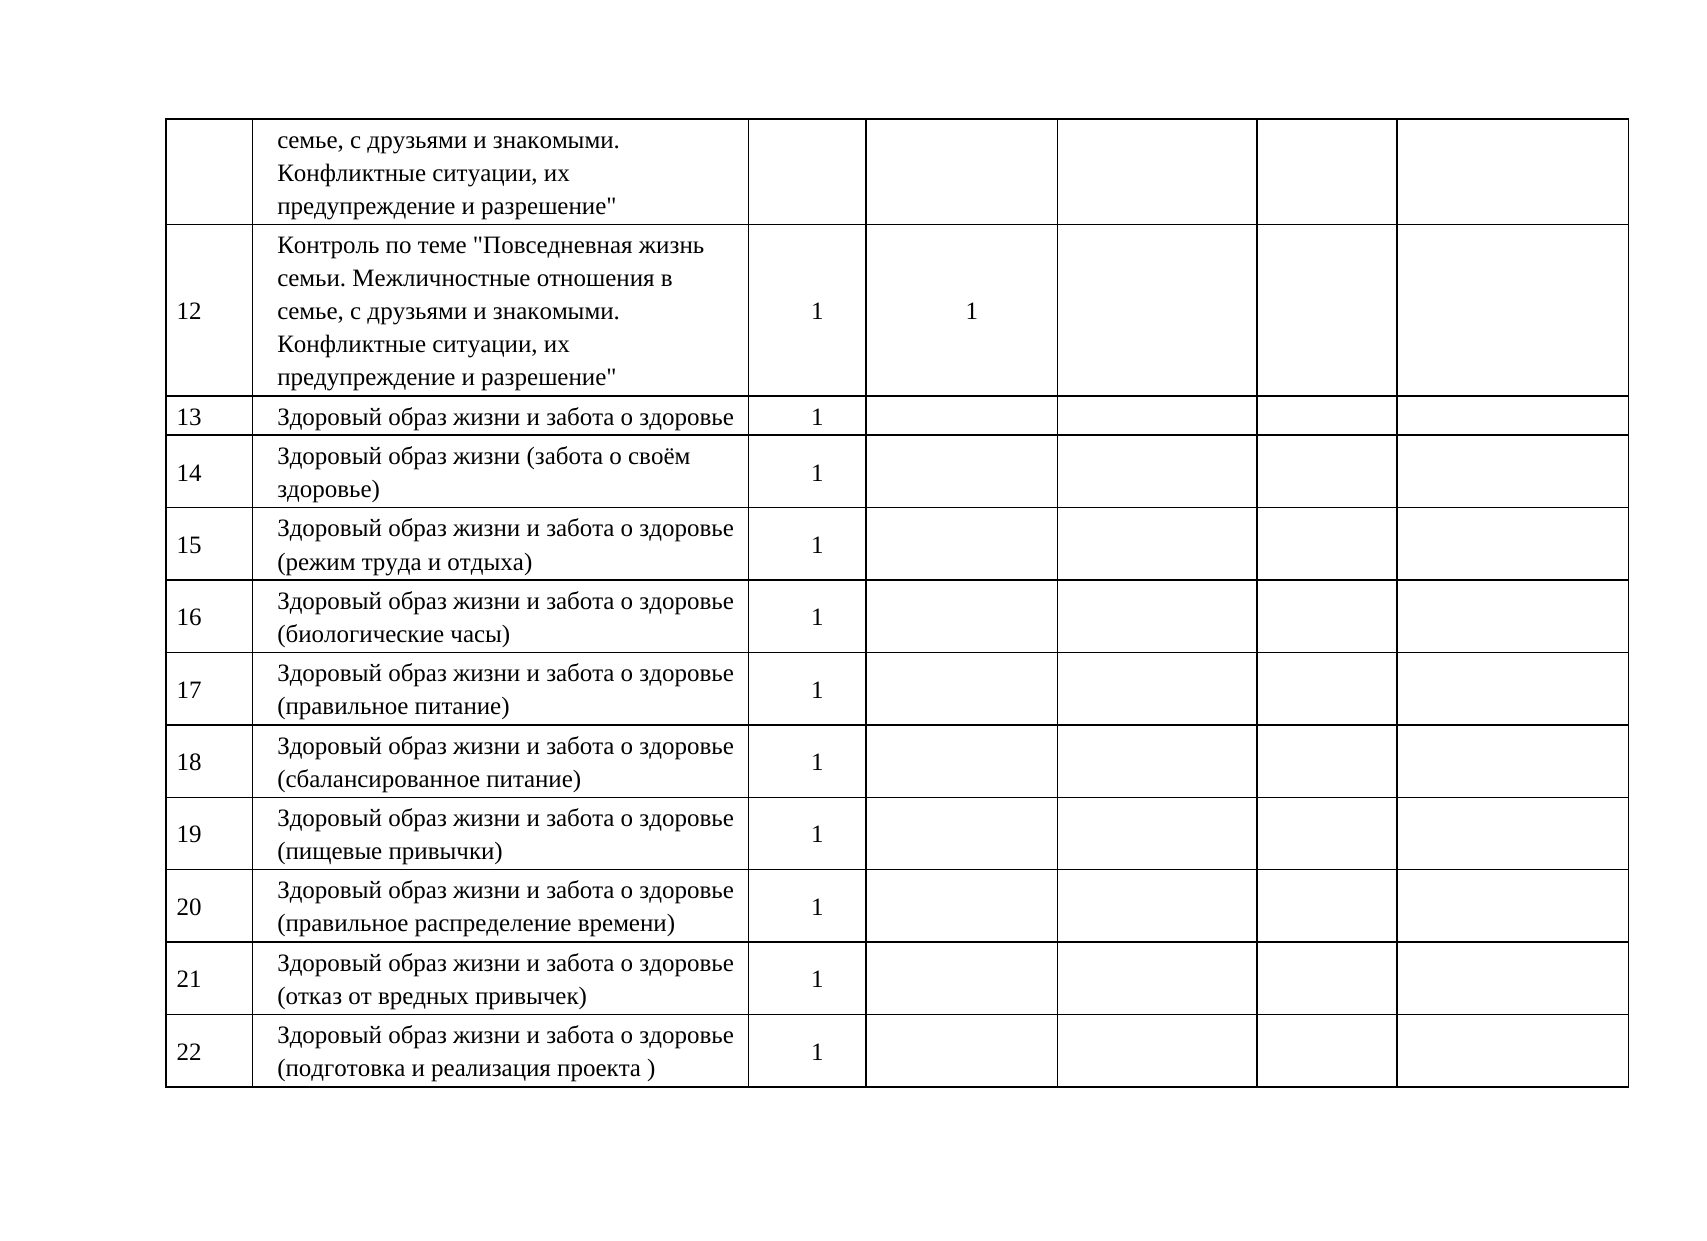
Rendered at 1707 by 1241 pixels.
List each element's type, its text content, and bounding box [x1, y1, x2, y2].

table_cell [1398, 943, 1628, 1013]
table_cell Здоровый образ жизни и забота о здоровье (режим труда и отдыха) [253, 508, 748, 579]
table_cell [1058, 943, 1256, 1013]
table_cell 19 [167, 798, 252, 869]
table_cell [1058, 397, 1256, 434]
table_cell 1 [749, 726, 865, 796]
table_cell Здоровый образ жизни (забота о своём здоровье) [253, 436, 748, 507]
table_cell 11 [167, 120, 252, 223]
table_cell [1258, 798, 1396, 869]
table_cell [1398, 798, 1628, 869]
table_cell [1398, 120, 1628, 223]
table_cell [1258, 436, 1396, 507]
table_cell [1398, 581, 1628, 652]
table_cell 15 [167, 508, 252, 579]
table_cell 1 [749, 120, 865, 223]
table_cell 16 [167, 581, 252, 652]
table_cell [1258, 581, 1396, 652]
table_cell [1058, 120, 1256, 223]
table_cell 1 [749, 436, 865, 507]
table_cell [867, 397, 1057, 434]
table_cell [867, 870, 1057, 941]
table_cell 1 [749, 798, 865, 869]
table_cell 1 [867, 225, 1057, 395]
table_cell 17 [167, 653, 252, 724]
table_cell Здоровый образ жизни и забота о здоровье (сбалансированное питание) [253, 726, 748, 796]
table_cell [1398, 1015, 1628, 1086]
table_cell [1398, 225, 1628, 395]
table_cell [1258, 1015, 1396, 1086]
table_cell 1 [749, 653, 865, 724]
table_cell [1398, 436, 1628, 507]
table_cell Здоровый образ жизни и забота о здоровье (подготовка и реализация проекта ) [253, 1015, 748, 1086]
table_cell [1258, 653, 1396, 724]
table_cell [1398, 508, 1628, 579]
table_cell 1 [749, 397, 865, 434]
table_cell [1058, 653, 1256, 724]
table_cell 18 [167, 726, 252, 796]
table_cell 1 [749, 943, 865, 1013]
table_cell [867, 436, 1057, 507]
table_cell [1058, 798, 1256, 869]
table_cell [867, 653, 1057, 724]
table_cell [1058, 436, 1256, 507]
table_cell [867, 581, 1057, 652]
table_cell [1258, 120, 1396, 223]
table_cell [867, 508, 1057, 579]
table_cell [1398, 726, 1628, 796]
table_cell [253, 120, 748, 223]
table_cell 1 [749, 870, 865, 941]
table_cell [1258, 870, 1396, 941]
table_cell Здоровый образ жизни и забота о здоровье (биологические часы) [253, 581, 748, 652]
table_cell [1058, 726, 1256, 796]
table_cell 14 [167, 436, 252, 507]
table_cell [1258, 508, 1396, 579]
table_cell [1058, 508, 1256, 579]
table_cell [1258, 397, 1396, 434]
table_cell Здоровый образ жизни и забота о здоровье [253, 397, 748, 434]
table_cell Контроль по теме "Повседневная жизнь семьи. Межличностные отношения в семье, с друзьями и знакомыми. Конфликтные ситуации, их предупреждение и разрешение" [253, 225, 748, 395]
table_cell [1058, 225, 1256, 395]
table_cell 1 [749, 581, 865, 652]
table_cell [1398, 397, 1628, 434]
table_cell [867, 798, 1057, 869]
table_cell [867, 1015, 1057, 1086]
table_cell Здоровый образ жизни и забота о здоровье (правильное распределение времени) [253, 870, 748, 941]
table_cell Здоровый образ жизни и забота о здоровье (пищевые привычки) [253, 798, 748, 869]
table_cell 1 [749, 1015, 865, 1086]
table_cell [1058, 870, 1256, 941]
table_cell [1398, 653, 1628, 724]
table_cell 1 [749, 508, 865, 579]
table_cell 21 [167, 943, 252, 1013]
table_cell [1058, 581, 1256, 652]
table_cell 1 [749, 225, 865, 395]
table_cell [1258, 726, 1396, 796]
table_cell [1058, 1015, 1256, 1086]
table_cell 12 [167, 225, 252, 395]
table_cell Здоровый образ жизни и забота о здоровье (отказ от вредных привычек) [253, 943, 748, 1013]
table_cell 13 [167, 397, 252, 434]
table_cell 20 [167, 870, 252, 941]
table_cell [1398, 870, 1628, 941]
table_cell 22 [167, 1015, 252, 1086]
table_cell [867, 726, 1057, 796]
table_cell Здоровый образ жизни и забота о здоровье (правильное питание) [253, 653, 748, 724]
table_cell [867, 120, 1057, 223]
table_cell [1258, 943, 1396, 1013]
table_cell [1258, 225, 1396, 395]
table_cell [867, 943, 1057, 1013]
